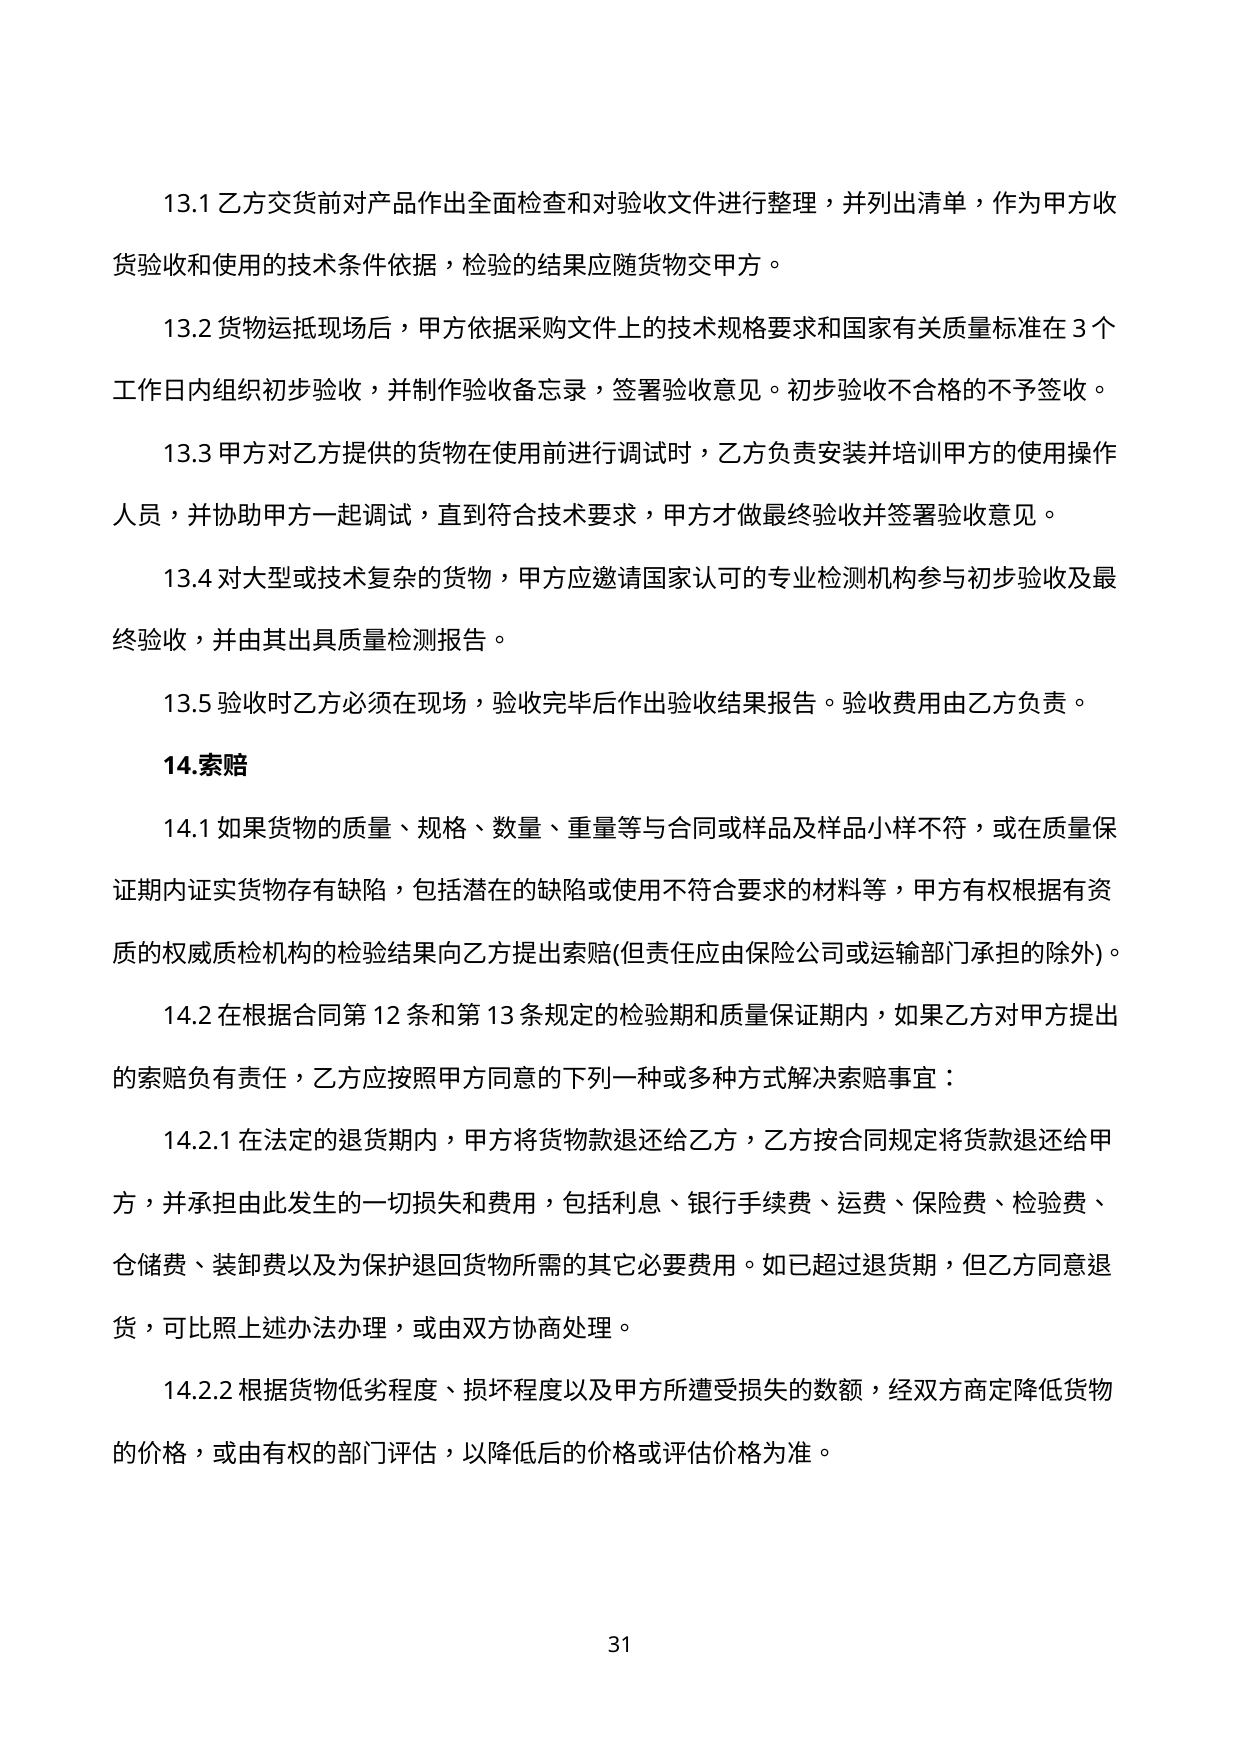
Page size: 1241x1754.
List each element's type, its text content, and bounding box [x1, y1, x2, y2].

text 14.2在根据合同第12条和第13条规定的检验期和质量保证期内，如果乙方对甲方提出的索赔负有责任，乙方应按照甲方同意的下列一种或多种方式解决索赔事宜： [112, 974, 1128, 1099]
text 13.3甲方对乙方提供的货物在使用前进行调试时，乙方负责安装并培训甲方的使用操作人员，并协助甲方一起调试，直到符合技术要求，甲方才做最终验收并签署验收意见。 [112, 412, 1128, 537]
text 13.1乙方交货前对产品作出全面检查和对验收文件进行整理，并列出清单，作为甲方收货验收和使用的技术条件依据，检验的结果应随货物交甲方。 [112, 162, 1128, 287]
text 14.索赔 [112, 724, 1128, 787]
text 13.2货物运抵现场后，甲方依据采购文件上的技术规格要求和国家有关质量标准在3个工作日内组织初步验收，并制作验收备忘录，签署验收意见。初步验收不合格的不予签收。 [112, 287, 1128, 412]
text 14.2.1在法定的退货期内，甲方将货物款退还给乙方，乙方按合同规定将货款退还给甲方，并承担由此发生的一切损失和费用，包括利息、银行手续费、运费、保险费、检验费、仓储费、装卸费以及为保护退回货物所需的其它必要费用。如已超过退货期，但乙方同意退货，可比照上述办法办理，或由双方协商处理。 [112, 1099, 1128, 1349]
text 14.1如果货物的质量、规格、数量、重量等与合同或样品及样品小样不符，或在质量保证期内证实货物存有缺陷，包括潜在的缺陷或使用不符合要求的材料等，甲方有权根据有资质的权威质检机构的检验结果向乙方提出索赔(但责任应由保险公司或运输部门承担的除外)。 [112, 787, 1128, 974]
text 13.5验收时乙方必须在现场，验收完毕后作出验收结果报告。验收费用由乙方负责。 [112, 662, 1128, 724]
text 14.2.2根据货物低劣程度、损坏程度以及甲方所遭受损失的数额，经双方商定降低货物的价格，或由有权的部门评估，以降低后的价格或评估价格为准。 [112, 1349, 1128, 1474]
text 13.4对大型或技术复杂的货物，甲方应邀请国家认可的专业检测机构参与初步验收及最终验收，并由其出具质量检测报告。 [112, 537, 1128, 662]
